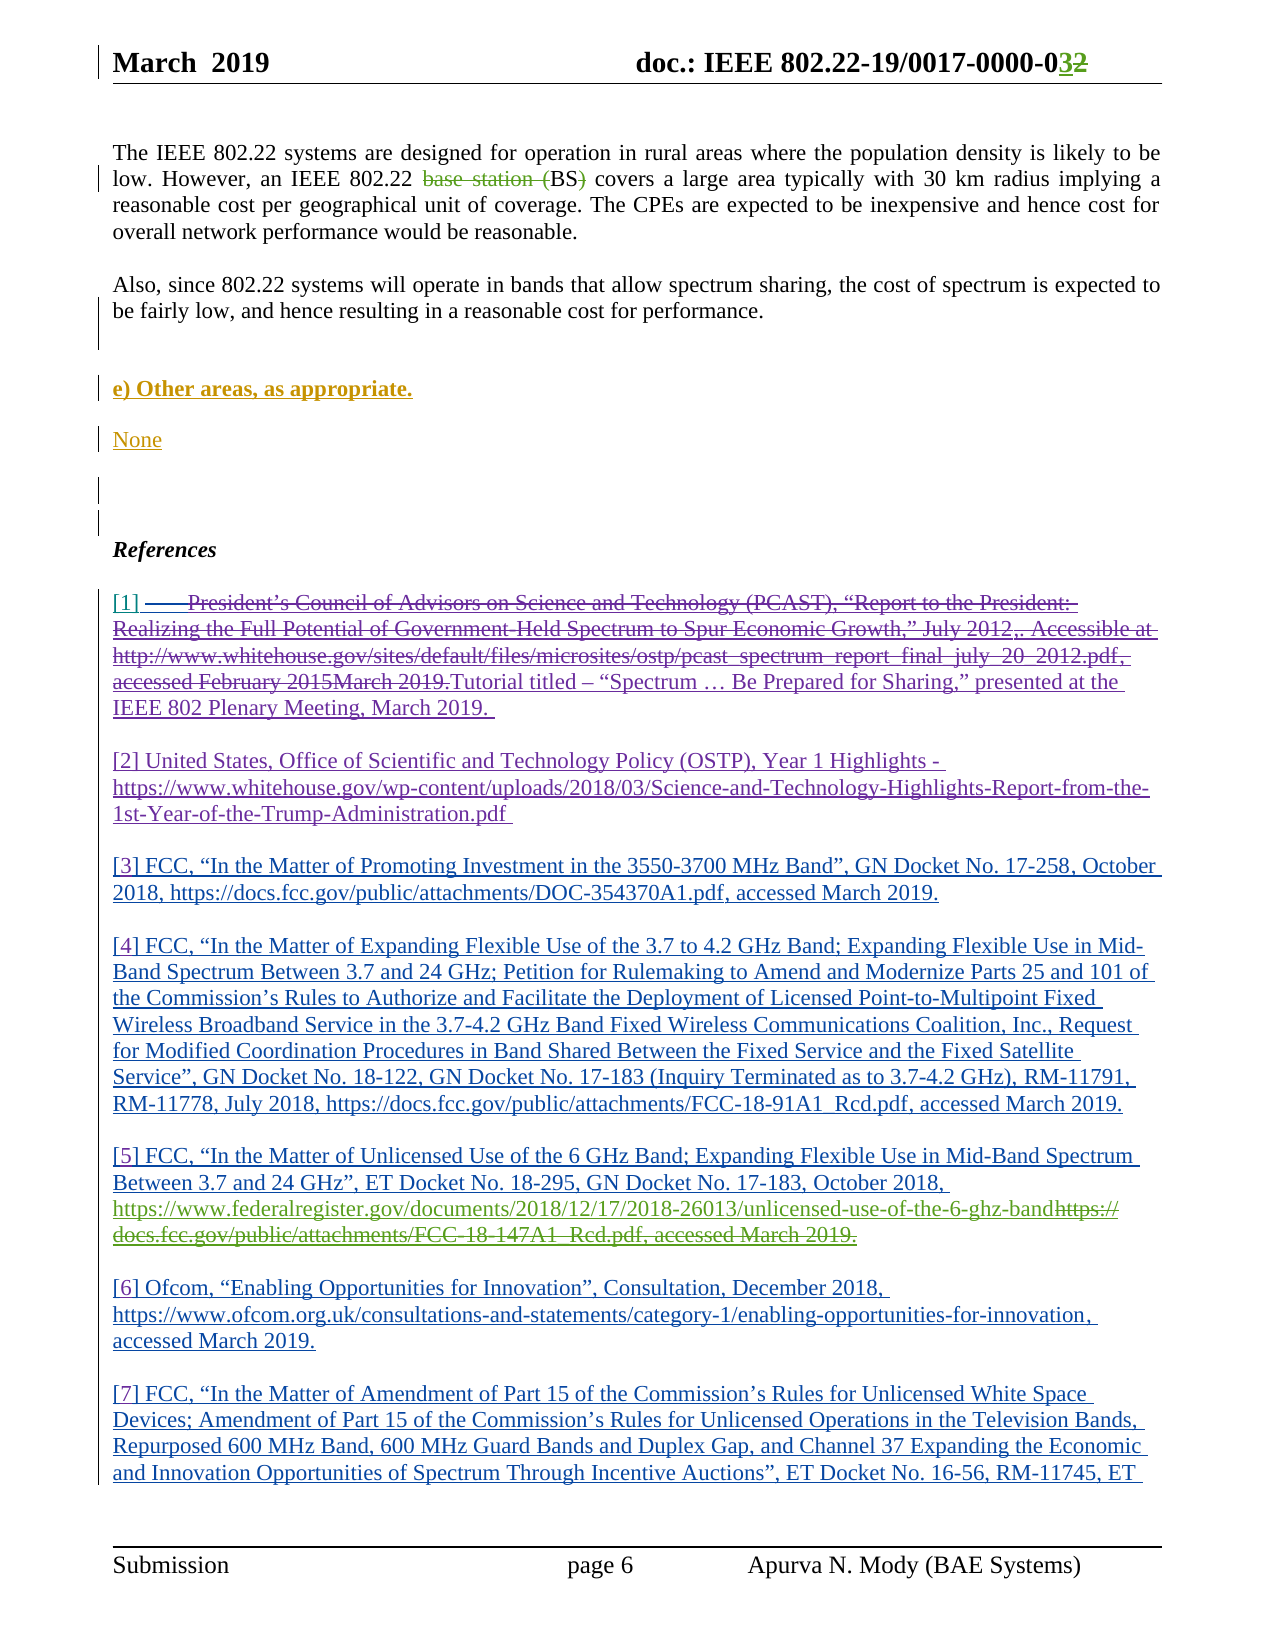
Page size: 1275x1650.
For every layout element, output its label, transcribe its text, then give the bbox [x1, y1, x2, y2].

text References [112, 536, 1162, 563]
text Also, since 802.22 systems will operate in bands that allow spectrum sharing, the cost of spectrum is expected to be fairly low, and hence resulting in a reasonable cost for performance. [112, 271, 1162, 323]
text The IEEE 802.22 systems are designed for operation in rural areas where the population density is likely to be low. However, an IEEE 802.22 BS covers a large area typically with 30 km radius implying a reasonable cost per geographical unit of coverage. The CPEs are expected to be inexpensive and hence cost for overall network performance would be reasonable. [112, 139, 1162, 244]
